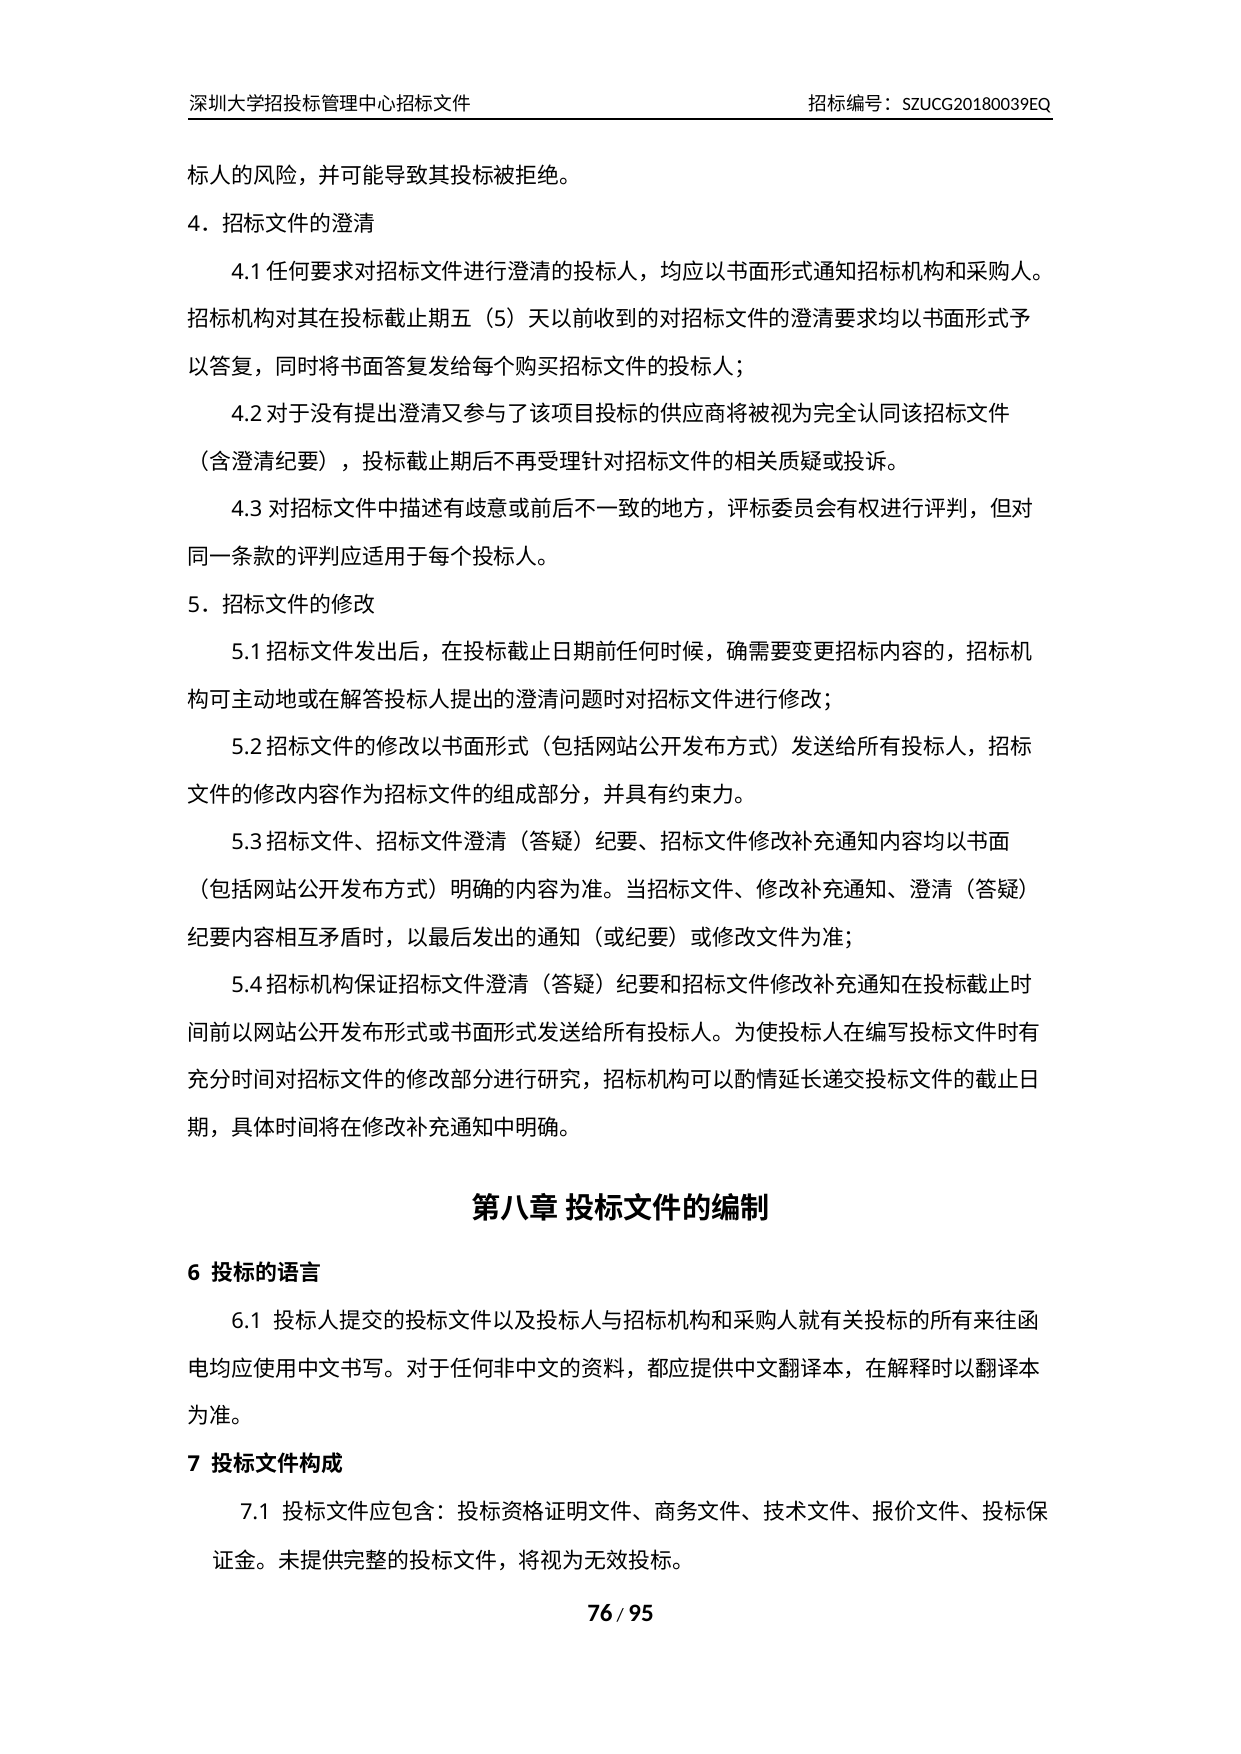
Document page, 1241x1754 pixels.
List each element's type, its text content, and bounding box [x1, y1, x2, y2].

text 5.2招标文件的修改以书面形式（包括网站公开发布方式）发送给所有投标人，招标文件的修改内容作为招标文件的组成部分，并具有约束力。 [187, 729, 1053, 808]
text 5.4招标机构保证招标文件澄清（答疑）纪要和招标文件修改补充通知在投标截止时间前以网站公开发布形式或书面形式发送给所有投标人。为使投标人在编写投标文件时有充分时间对招标文件的修改部分进行研究，招标机构可以酌情延长递交投标文件的截止日期，具体时间将在修改补充通知中明确。 [187, 967, 1053, 1141]
text 4．招标文件的澄清 [187, 206, 1053, 238]
text 5.1招标文件发出后，在投标截止日期前任何时候，确需要变更招标内容的，招标机构可主动地或在解答投标人提出的澄清问题时对招标文件进行修改； [187, 634, 1053, 713]
text 4.3 对招标文件中描述有歧意或前后不一致的地方，评标委员会有权进行评判，但对同一条款的评判应适用于每个投标人。 [187, 491, 1053, 571]
text 5．招标文件的修改 [187, 587, 1053, 618]
text 5.3招标文件、招标文件澄清（答疑）纪要、招标文件修改补充通知内容均以书面（包括网站公开发布方式）明确的内容为准。当招标文件、修改补充通知、澄清（答疑）纪要内容相互矛盾时，以最后发出的通知（或纪要）或修改文件为准； [187, 824, 1053, 951]
subtitle 第八章 投标文件的编制 [187, 1173, 1053, 1238]
text 4.1任何要求对招标文件进行澄清的投标人，均应以书面形式通知招标机构和采购人。招标机构对其在投标截止期五（5）天以前收到的对招标文件的澄清要求均以书面形式予以答复，同时将书面答复发给每个购买招标文件的投标人； [187, 254, 1053, 381]
list 7.1 投标文件应包含：投标资格证明文件、商务文件、技术文件、报价文件、投标保证金。未提供完整的投标文件，将视为无效投标。 [212, 1494, 1053, 1575]
text 4.2对于没有提出澄清又参与了该项目投标的供应商将被视为完全认同该招标文件（含澄清纪要），投标截止期后不再受理针对招标文件的相关质疑或投诉。 [187, 396, 1053, 476]
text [187, 158, 1053, 190]
text 6 投标的语言 [187, 1254, 1053, 1287]
text 6.1 投标人提交的投标文件以及投标人与招标机构和采购人就有关投标的所有来往函电均应使用中文书写。对于任何非中文的资料，都应提供中文翻译本，在解释时以翻译本为准。 [187, 1303, 1053, 1430]
text 7 投标文件构成 [187, 1446, 1053, 1478]
